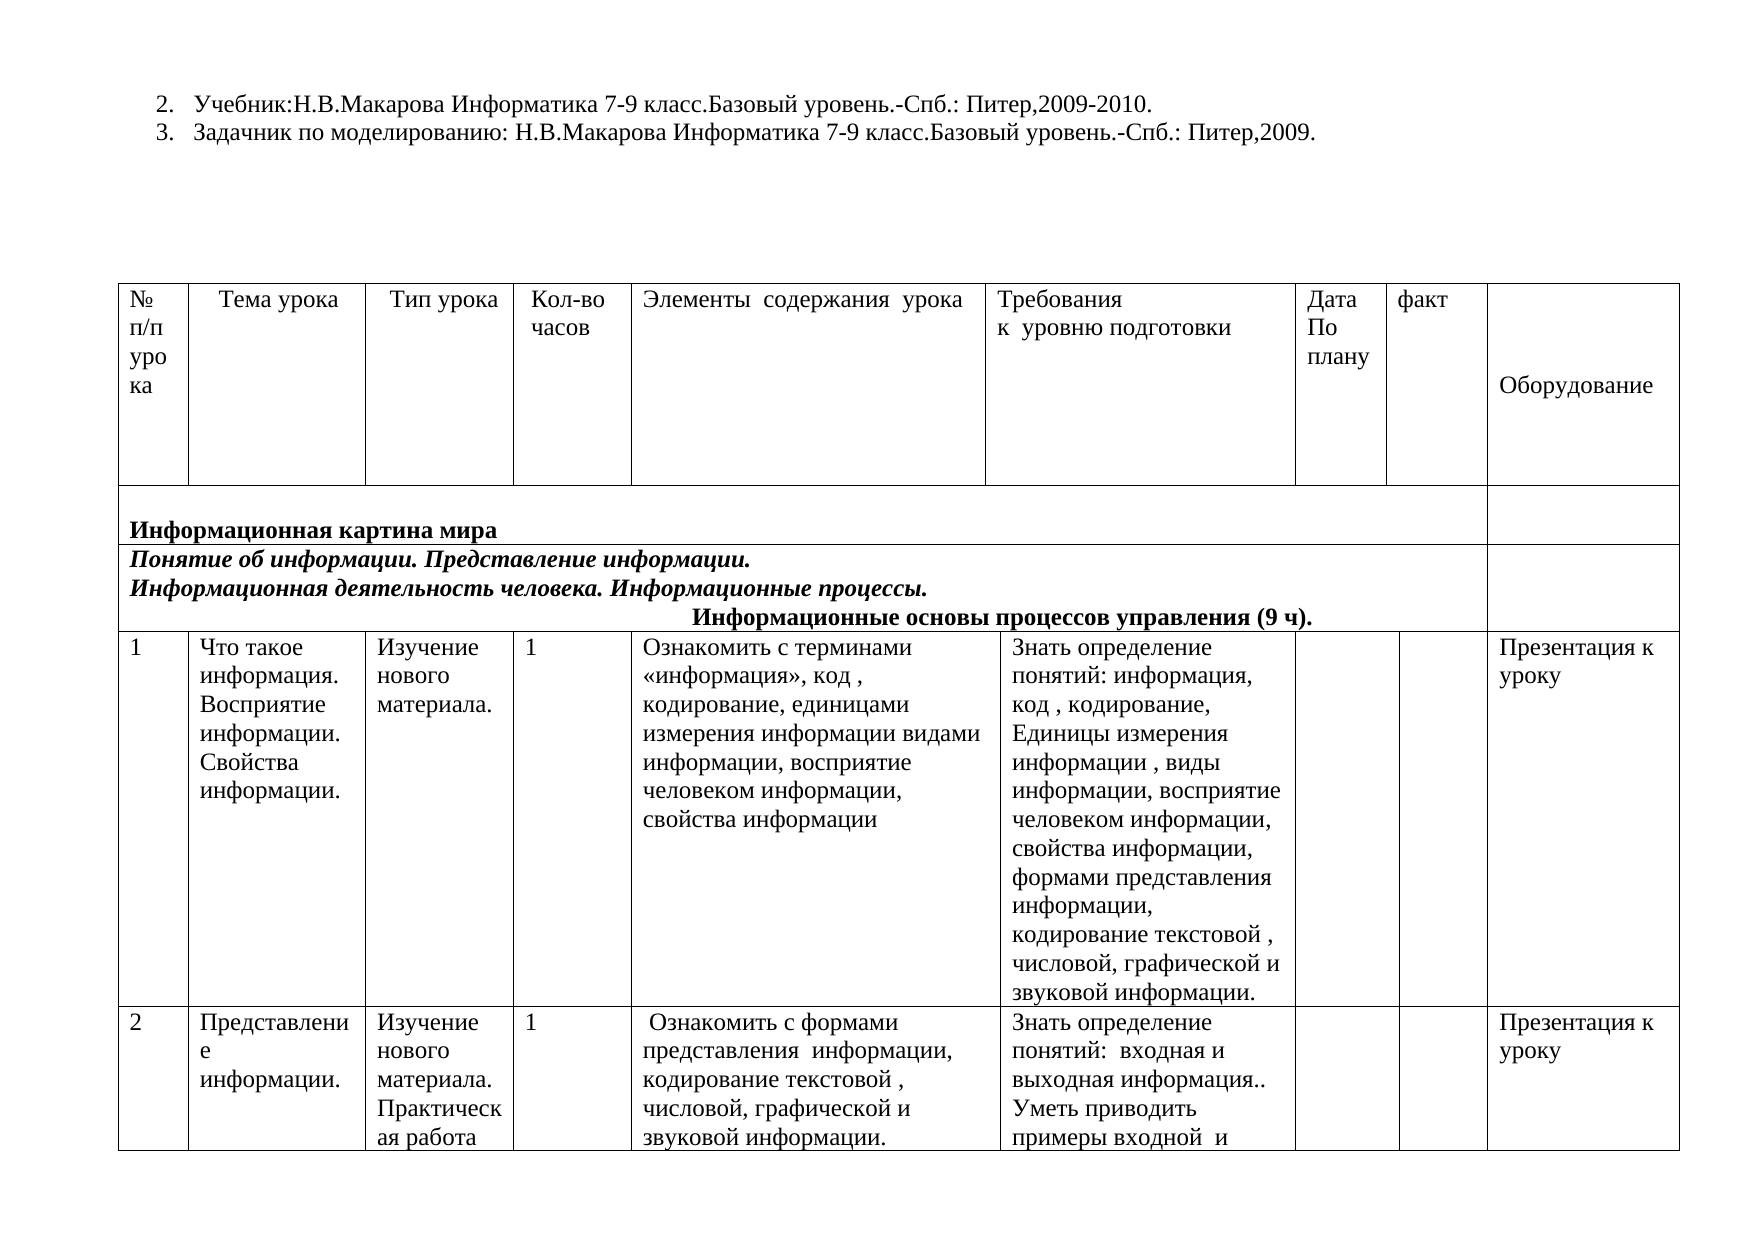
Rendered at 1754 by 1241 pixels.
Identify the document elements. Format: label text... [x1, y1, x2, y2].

table_cell Информационная картина мира [119, 486, 1487, 543]
table_cell [1400, 632, 1487, 1006]
table_header Тип урока [366, 284, 513, 485]
table_cell Презентация к уроку [1488, 1007, 1679, 1150]
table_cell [366, 1007, 513, 1150]
table_cell [1400, 1007, 1487, 1150]
list Задачник по моделированию: Н.В.Макарова Информатика 7-9 класс.Базовый уровень.-Спб.: Питер,2009. [156, 117, 1636, 146]
table_header № п/п урока [119, 284, 188, 485]
table_cell 1 [119, 632, 188, 1006]
list Учебник:Н.В.Макарова Информатика 7-9 класс.Базовый уровень.-Спб.: Питер,2009-2010. [156, 89, 1636, 117]
table_cell Презентация к уроку [1488, 632, 1679, 1006]
table_header факт [1387, 284, 1487, 485]
table_cell [1488, 545, 1679, 631]
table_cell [189, 1007, 365, 1150]
table_cell Изучение нового материала. [366, 632, 513, 1006]
table_header Дата По плану [1296, 284, 1386, 485]
table_header Кол-во часов [514, 284, 631, 485]
table_header Оборудование [1488, 284, 1679, 485]
table_cell 1 [514, 1007, 631, 1150]
table_cell [1488, 486, 1679, 543]
table_cell Ознакомить с терминами «информация», код , кодирование, единицами измерения информации видами информации, восприятие человеком информации, свойства информации [632, 632, 1000, 1006]
table_cell Что такое информация. Восприятие информации. Свойства информации. [189, 632, 365, 1006]
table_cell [1001, 1007, 1295, 1150]
table_header Требования к уровню подготовки [986, 284, 1295, 485]
table_cell [1296, 1007, 1399, 1150]
table_cell 1 [514, 632, 631, 1006]
table_header Элементы содержания урока [632, 284, 985, 485]
table_header Тема урока [189, 284, 365, 485]
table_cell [632, 1007, 1000, 1150]
table_cell 2 [119, 1007, 188, 1150]
table_cell [1296, 632, 1399, 1006]
table_cell Знать определение понятий: информация, код , кодирование, Единицы измерения информации , виды информации, восприятие человеком информации, свойства информации, формами представления информации, кодирование текстовой , числовой, графической и звуковой информации. [1001, 632, 1295, 1006]
table_cell Понятие об информации. Представление информации. Информационная деятельность человека. Информационные процессы. Информационные основы процессов управления (9 ч). [119, 545, 1487, 631]
